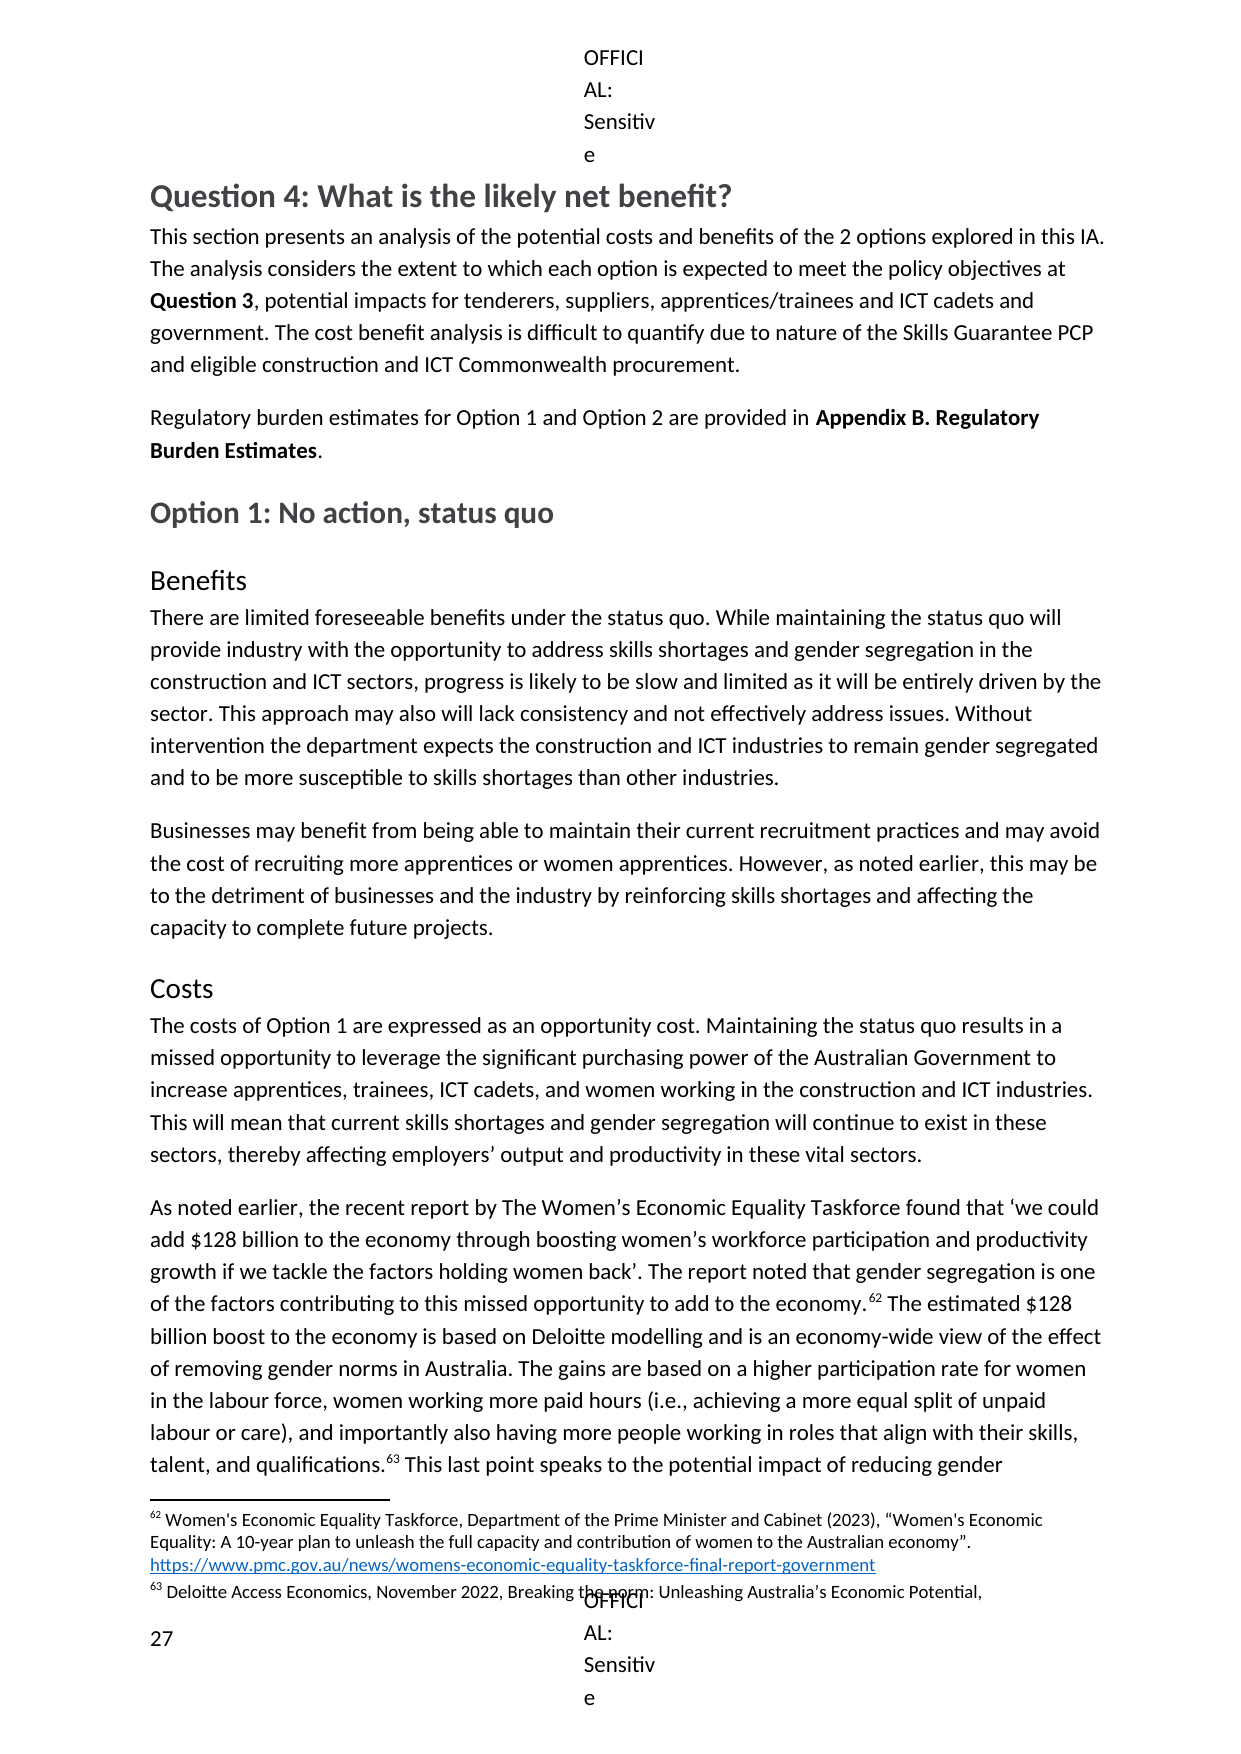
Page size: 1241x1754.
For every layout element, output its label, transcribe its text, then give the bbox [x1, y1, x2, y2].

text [150, 1193, 1107, 1478]
text Regulatory burden estimates for Option 1 and Option 2 are provided in Appendix B. Regulatory Burden Estimates. [150, 403, 1107, 464]
text Businesses may benefit from being able to maintain their current recruitment practices and may avoid the cost of recruiting more apprentices or women apprentices. However, as noted earlier, this may be to the detriment of businesses and the industry by reinforcing skills shortages and affecting the capacity to complete future projects. [150, 817, 1107, 941]
text This section presents an analysis of the potential costs and benefits of the 2 options explored in this IA. The analysis considers the extent to which each option is expected to meet the policy objectives at Question 3, potential impacts for tenderers, suppliers, apprentices/trainees and ICT cadets and government. The cost benefit analysis is difficult to quantify due to nature of the Skills Guarantee PCP and eligible construction and ICT Commonwealth procurement. [150, 222, 1107, 378]
text The costs of Option 1 are expressed as an opportunity cost. Maintaining the status quo results in a missed opportunity to leverage the significant purchasing power of the Australian Government to increase apprentices, trainees, ICT cadets, and women working in the construction and ICT industries. This will mean that current skills shortages and gender segregation will continue to exist in these sectors, thereby affecting employers’ output and productivity in these vital sectors. [150, 1011, 1107, 1168]
subtitle Option 1: No action, status quo [150, 493, 1107, 531]
subtitle Costs [150, 970, 1107, 1006]
text There are limited foreseeable benefits under the status quo. While maintaining the status quo will provide industry with the opportunity to address skills shortages and gender segregation in the construction and ICT sectors, progress is likely to be slow and limited as it will be entirely driven by the sector. This approach may also will lack consistency and not effectively address issues. Without intervention the department expects the construction and ICT industries to remain gender segregated and to be more susceptible to skills shortages than other industries. [150, 603, 1107, 792]
subtitle Question 4: What is the likely net benefit? [150, 175, 1107, 216]
subtitle Benefits [150, 562, 1107, 597]
